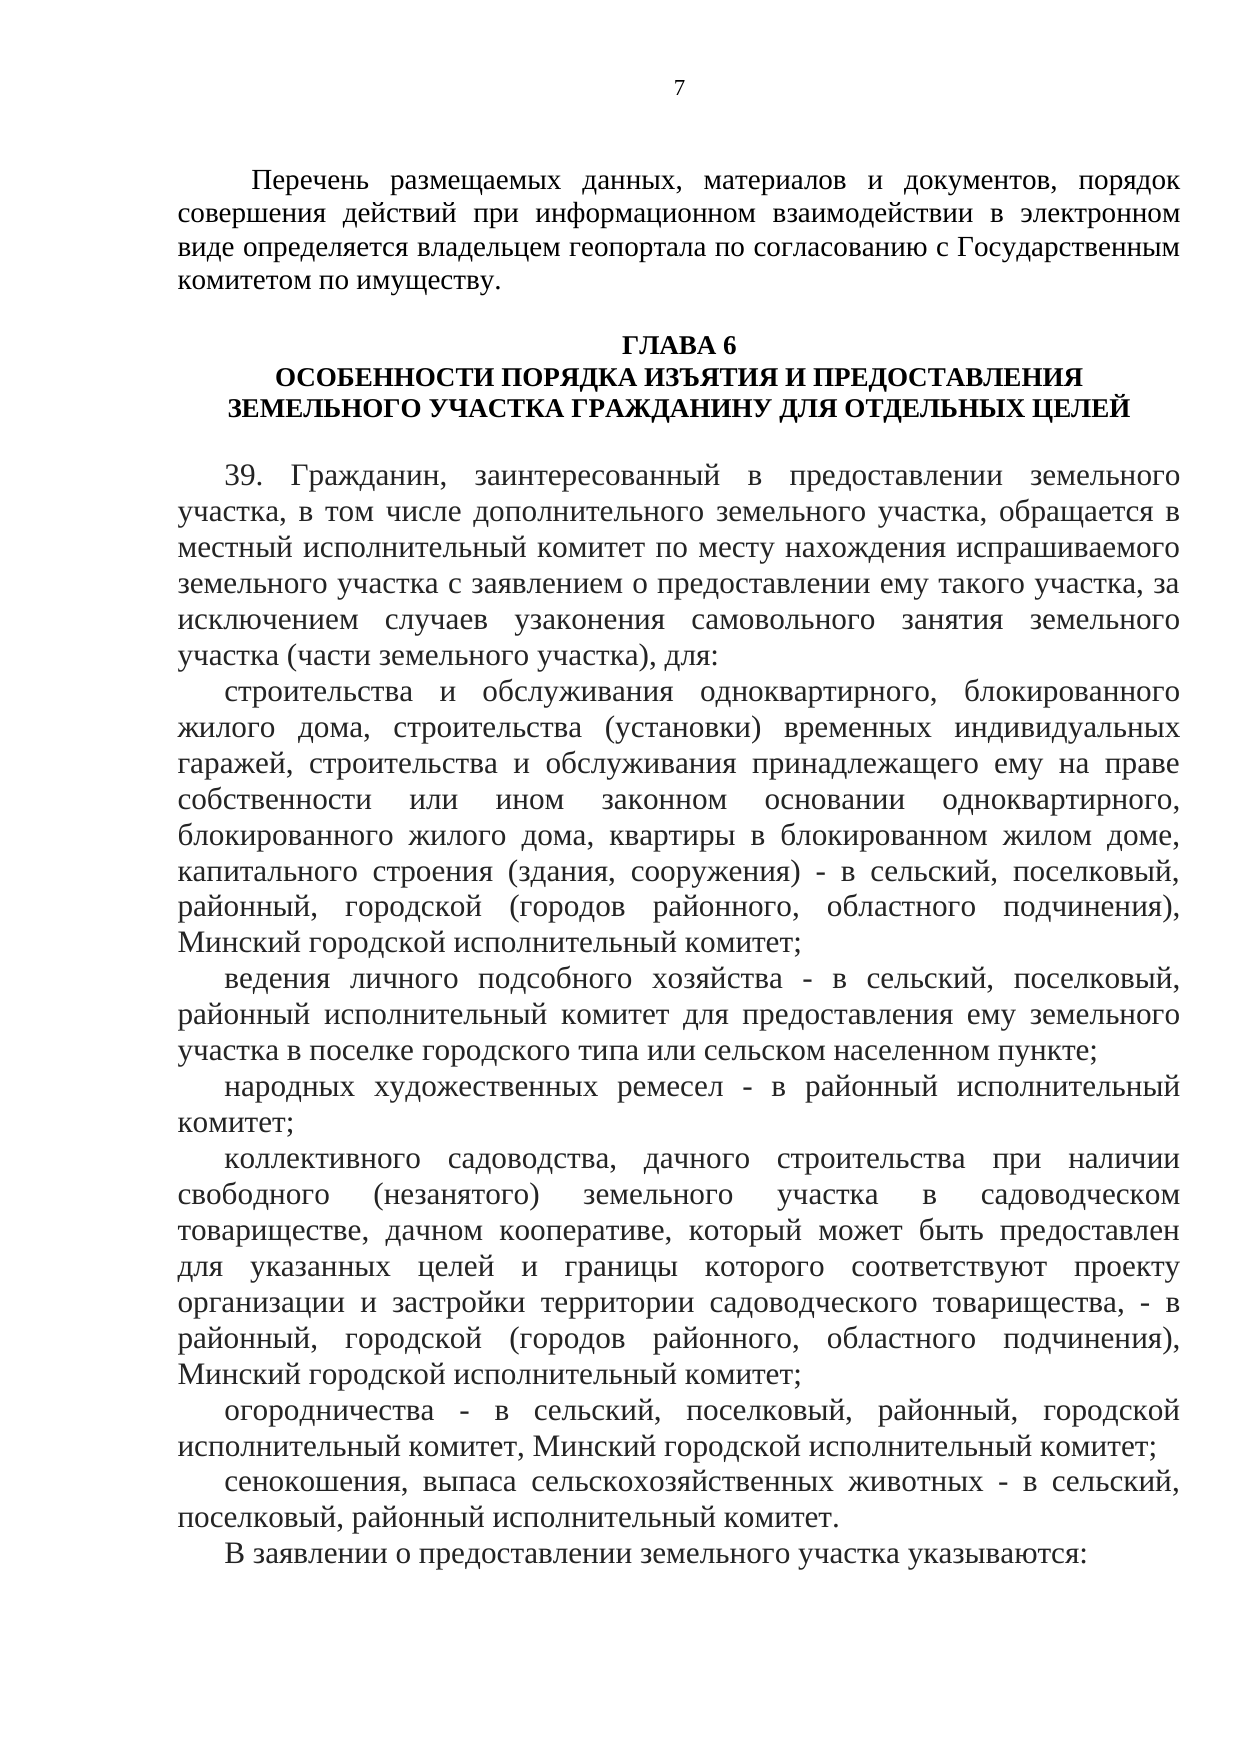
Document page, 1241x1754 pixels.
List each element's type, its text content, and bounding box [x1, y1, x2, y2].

text огородничества - в сельский, поселковый, районный, городской исполнительный комитет, Минский городской исполнительный комитет; [177, 1391, 1181, 1463]
text коллективного садоводства, дачного строительства при наличии свободного (незанятого) земельного участка в садоводческом товариществе, дачном кооперативе, который может быть предоставлен для указанных целей и границы которого соответствуют проекту организации и застройки территории садоводческого товарищества, - в районный, городской (городов районного, областного подчинения), Минский городской исполнительный комитет; [177, 1139, 1181, 1391]
text ведения личного подсобного хозяйства - в сельский, поселковый, районный исполнительный комитет для предоставления ему земельного участка в поселке городского типа или сельском населенном пункте; [177, 959, 1181, 1067]
text ГЛАВА 6 [177, 329, 1181, 361]
text 39. Гражданин, заинтересованный в предоставлении земельного участка, в том числе дополнительного земельного участка, обращается в местный исполнительный комитет по месту нахождения испрашиваемого земельного участка с заявлением о предоставлении ему такого участка, за исключением случаев узаконения самовольного занятия земельного участка (части земельного участка), для: [177, 456, 1181, 672]
text строительства и обслуживания одноквартирного, блокированного жилого дома, строительства (установки) временных индивидуальных гаражей, строительства и обслуживания принадлежащего ему на праве собственности или ином законном основании одноквартирного, блокированного жилого дома, квартиры в блокированном жилом доме, капитального строения (здания, сооружения) - в сельский, поселковый, районный, городской (городов районного, областного подчинения), Минский городской исполнительный комитет; [177, 672, 1181, 959]
text Перечень размещаемых данных, материалов и документов, порядок совершения действий при информационном взаимодействии в электронном виде определяется владельцем геопортала по согласованию с Государственным комитетом по имуществу. [177, 162, 1181, 296]
text сенокошения, выпаса сельскохозяйственных животных - в сельский, поселковый, районный исполнительный комитет. [177, 1463, 1181, 1534]
text ОСОБЕННОСТИ ПОРЯДКА ИЗЪЯТИЯ И ПРЕДОСТАВЛЕНИЯ ЗЕМЕЛЬНОГО УЧАСТКА ГРАЖДАНИНУ ДЛЯ ОТДЕЛЬНЫХ ЦЕЛЕЙ [177, 361, 1181, 423]
text В заявлении о предоставлении земельного участка указываются: [177, 1534, 1181, 1571]
text народных художественных ремесел - в районный исполнительный комитет; [177, 1067, 1181, 1139]
